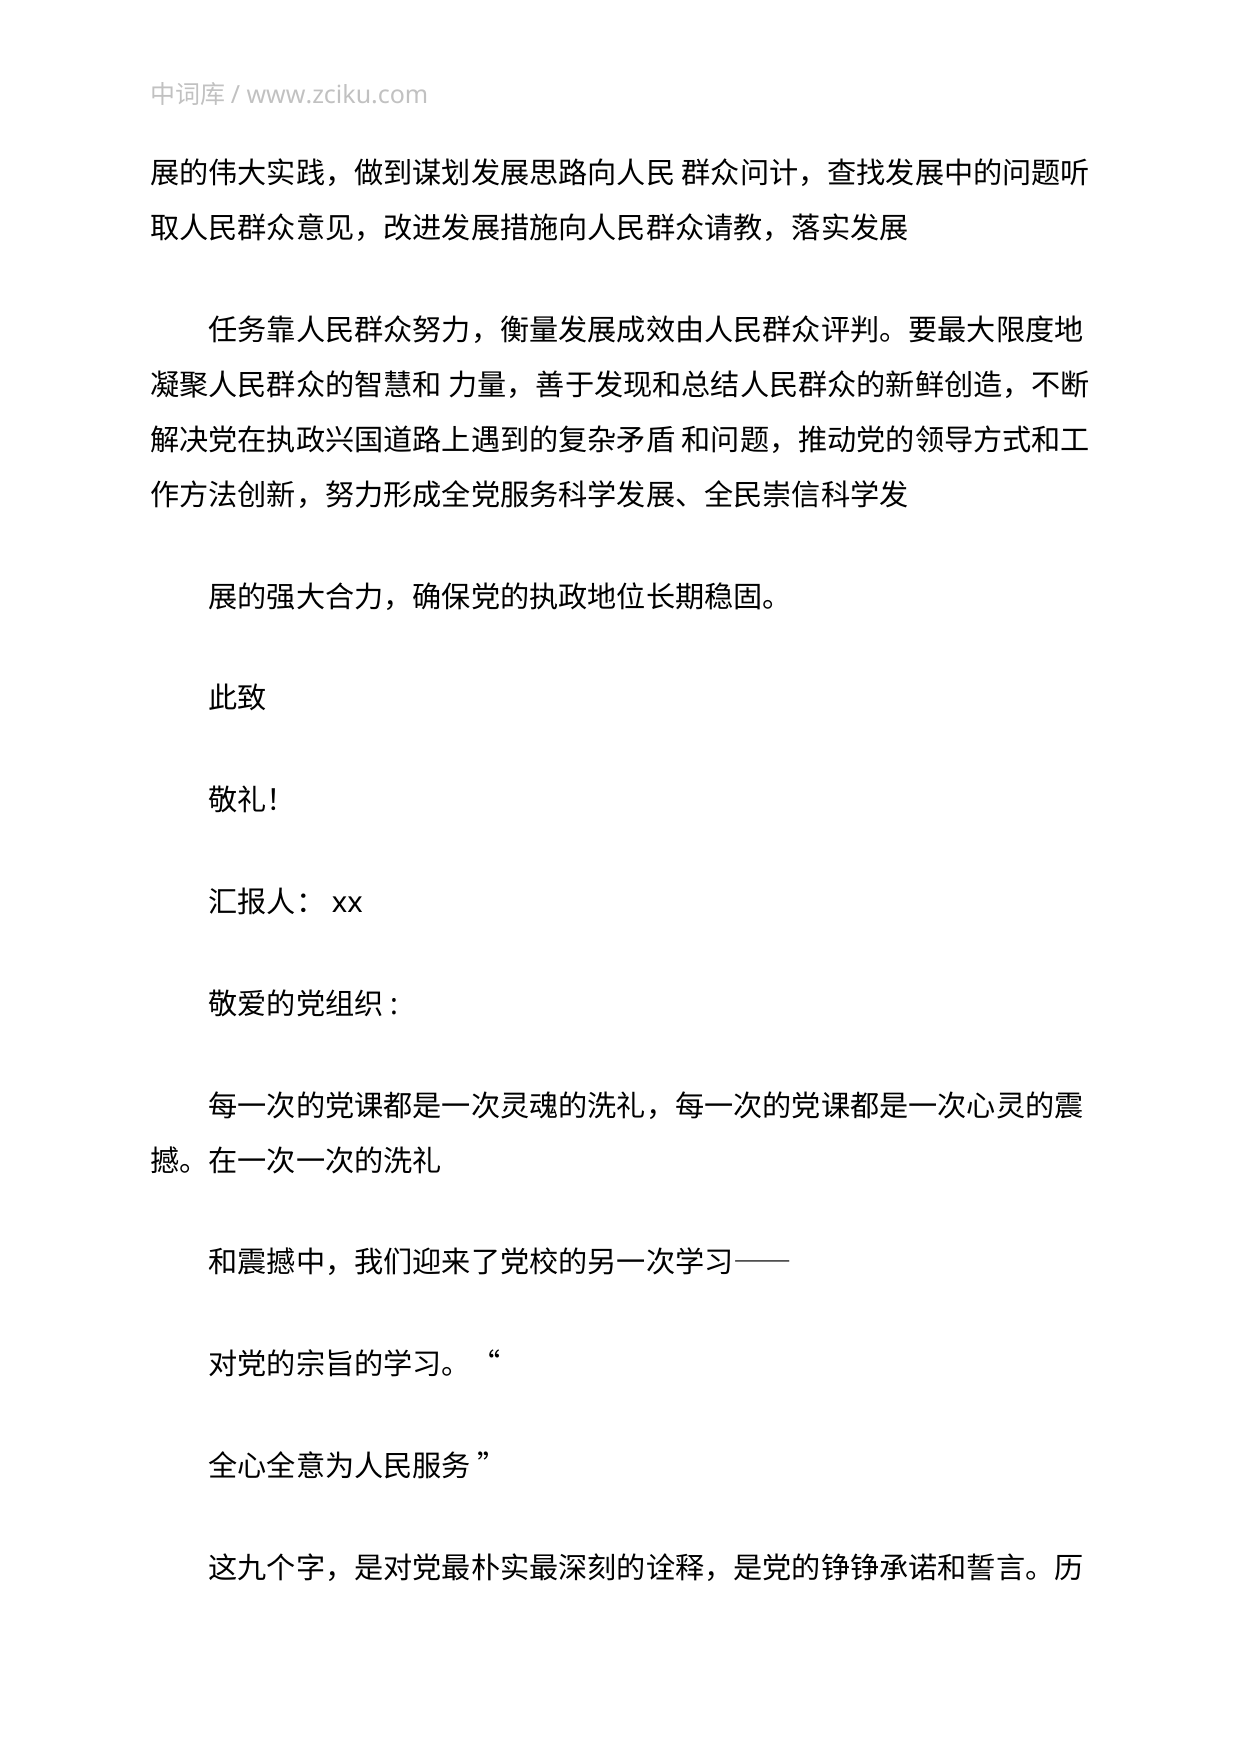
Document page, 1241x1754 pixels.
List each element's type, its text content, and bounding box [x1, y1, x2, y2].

text 和震撼中，我们迎来了党校的另一次学习—— [150, 1239, 1090, 1281]
text 任务靠人民群众努力，衡量发展成效由人民群众评判。要最大限度地凝聚人民群众的智慧和 力量，善于发现和总结人民群众的新鲜创造，不断解决党在执政兴国道路上遇到的复杂矛盾 和问题，推动党的领导方式和工作方法创新，努力形成全党服务科学发展、全民崇信科学发 [150, 307, 1090, 514]
text 敬爱的党组织 : [150, 980, 1090, 1023]
text 每一次的党课都是一次灵魂的洗礼，每一次的党课都是一次心灵的震撼。在一次一次的洗礼 [150, 1082, 1090, 1179]
text 敬礼！ [150, 777, 1090, 819]
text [150, 1544, 1090, 1587]
text 汇报人： xx [150, 878, 1090, 921]
text 展的强大合力，确保党的执政地位长期稳固。 [150, 573, 1090, 615]
text 此致 [150, 675, 1090, 717]
text 对党的宗旨的学习。“ [150, 1341, 1090, 1383]
text 全心全意为人民服务 ” [150, 1443, 1090, 1485]
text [150, 150, 1090, 247]
